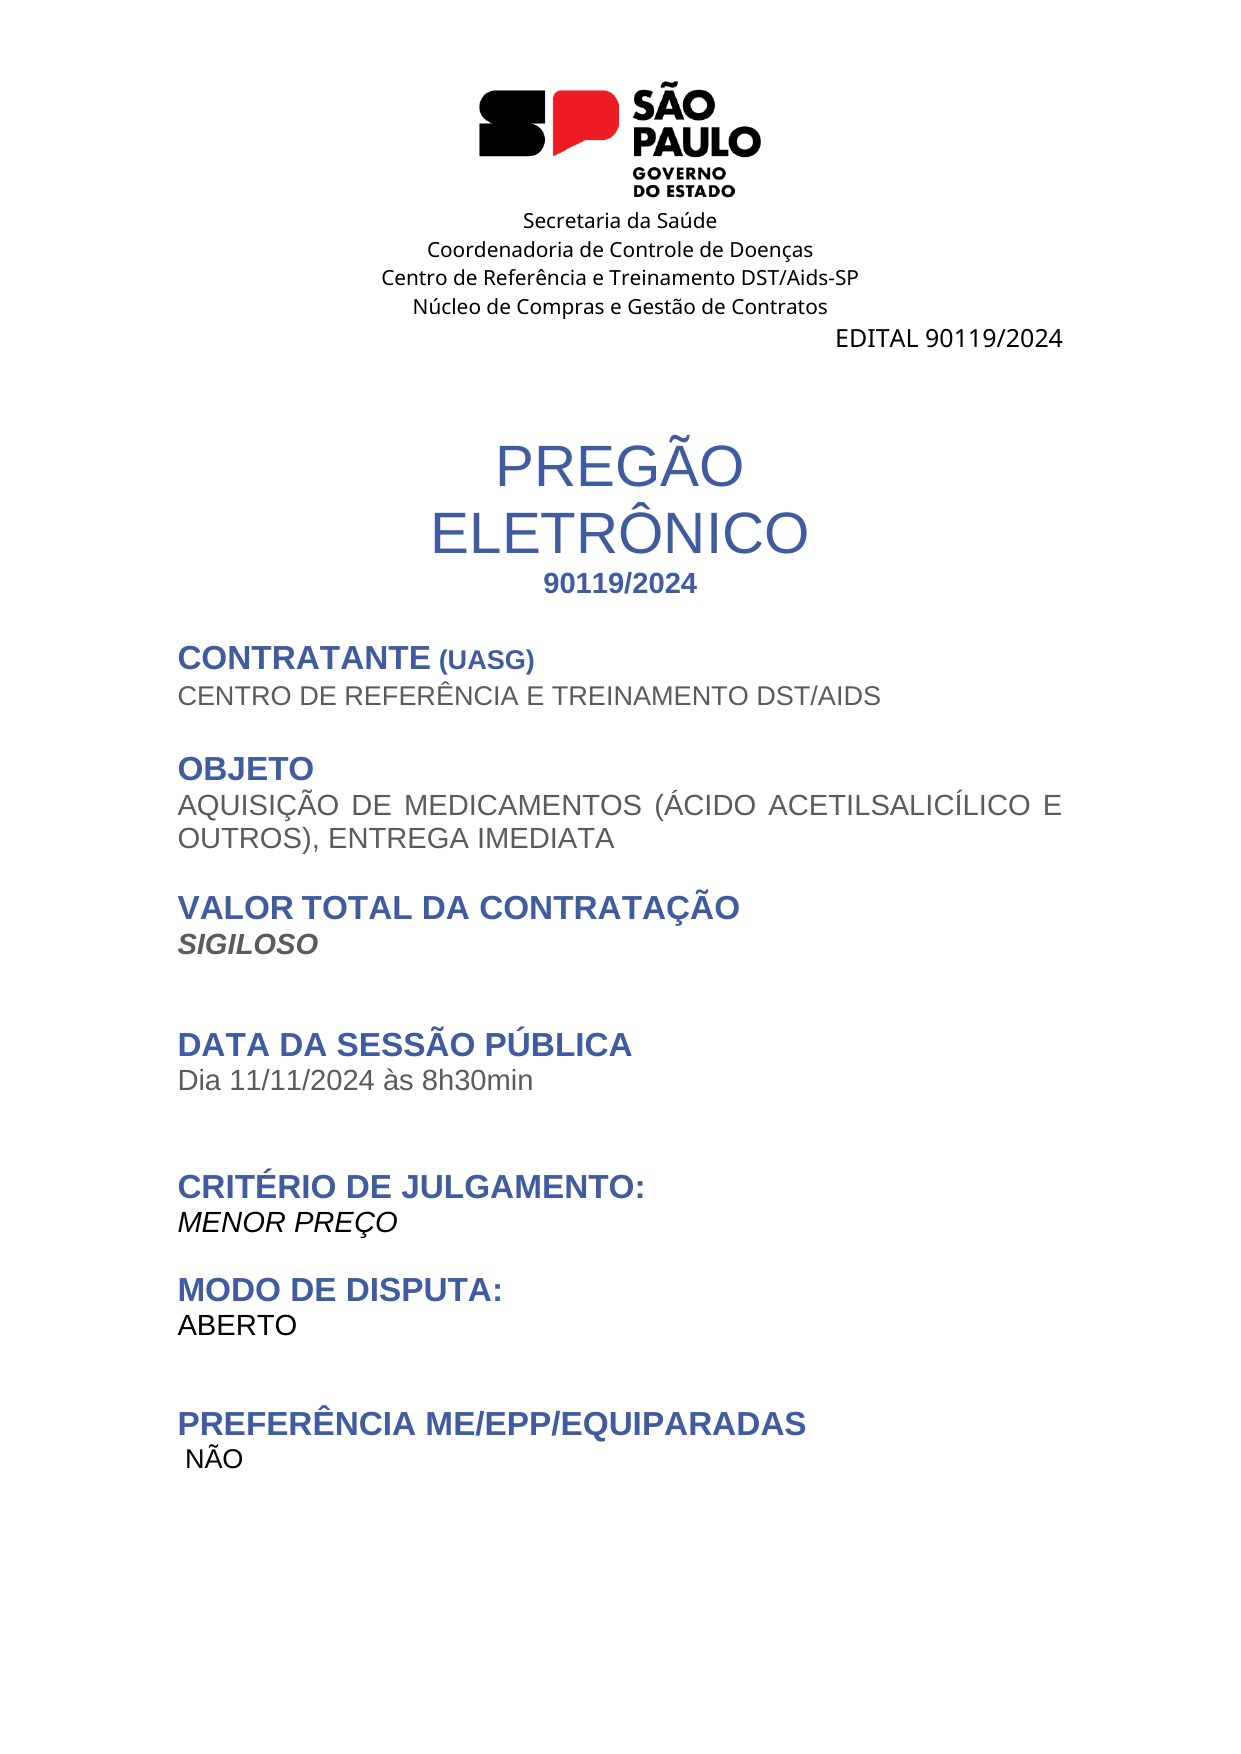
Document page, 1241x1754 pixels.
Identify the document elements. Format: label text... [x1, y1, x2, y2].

text ABERTO [177, 1308, 1063, 1342]
text SIGILOSO [177, 927, 1063, 960]
text PREFERÊNCIA ME/EPP/EQUIPARADAS [177, 1404, 1063, 1443]
text Critério de Julgamento: [177, 1167, 1063, 1205]
text Modo de disputa: [177, 1270, 1063, 1308]
text VALOR TOTAL DA CONTRATAÇÃO [177, 888, 1063, 927]
text CENTRO DE REFERÊNCIA E TREINAMENTO DST/AIDS [177, 679, 1063, 711]
text ELETRÔNICO [177, 499, 1063, 566]
text NÃO [177, 1443, 1063, 1474]
text PREGÃO [177, 432, 1063, 499]
text CONTRATANTE (UASG) [177, 638, 1063, 676]
text Dia 11/11/2024 às 8h30min [177, 1063, 1063, 1097]
text DATA DA SESSÃO PÚBLICA [177, 1025, 1063, 1063]
picture [474, 73, 767, 207]
text 90119/2024 [177, 566, 1063, 599]
text AQUISIÇÃO DE MEDICAMENTOS (ÁCIDO ACETILSALICÍLICO E OUTROS), ENTREGA IMEDIATA [177, 788, 1063, 855]
text MENOR PREÇO [177, 1205, 1063, 1239]
text OBJETO [177, 749, 1063, 788]
